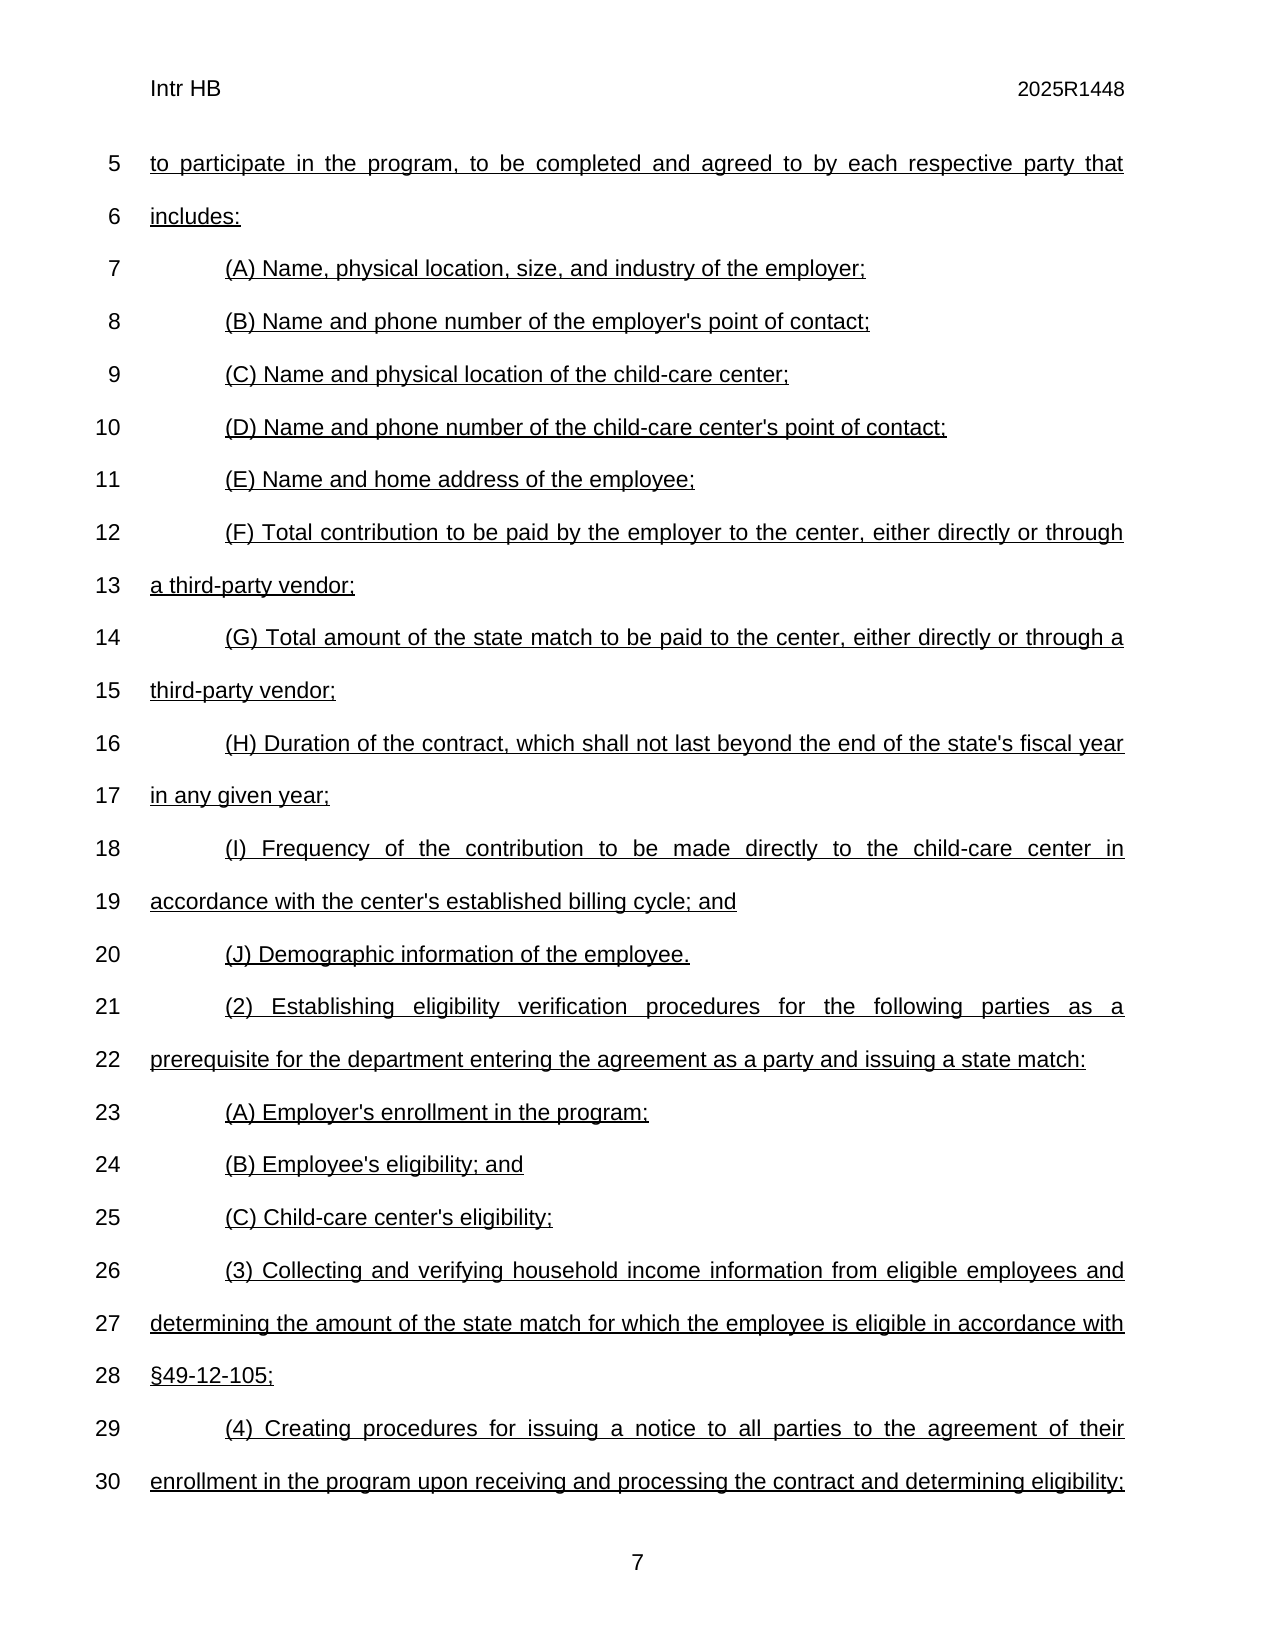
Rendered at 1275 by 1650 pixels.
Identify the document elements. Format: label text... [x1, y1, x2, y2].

text (3) Collecting and verifying household income information from eligible employees and determining the amount of the state match for which the employee is eligible in accordance with §49-12-105; [150, 1257, 1125, 1332]
text (C) Child-care center's eligibility; [150, 1204, 1125, 1231]
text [150, 150, 1125, 229]
text (D) Name and phone number of the child-care center's point of contact; [150, 413, 1125, 440]
text (J) Demographic information of the employee. [150, 941, 1125, 967]
text (4) Creating procedures for issuing a notice to all parties to the agreement of their enrollment in the program upon receiving and processing the contract and determining eligibility; [150, 1415, 1125, 1490]
text (I) Frequency of the contribution to be made directly to the child-care center in accordance with the center's established billing cycle; and [150, 835, 1125, 914]
text (B) Employee's eligibility; and [150, 1151, 1125, 1178]
text (B) Name and phone number of the employer's point of contact; [150, 308, 1125, 334]
text (F) Total contribution to be paid by the employer to the center, either directly or through a third-party vendor; [150, 519, 1125, 598]
text (A) Employer's enrollment in the program; [150, 1099, 1125, 1125]
text (A) Name, physical location, size, and industry of the employer; [150, 255, 1125, 282]
text (H) Duration of the contract, which shall not last beyond the end of the state's fiscal year in any given year; [150, 730, 1125, 809]
text (3) Collecting and verifying household income information from eligible employees and determining the amount of the state match for which the employee is eligible in accordance with §49-12-105; [150, 1334, 1125, 1389]
text (G) Total amount of the state match to be paid to the center, either directly or through a third-party vendor; [150, 624, 1125, 703]
text (E) Name and home address of the employee; [150, 466, 1125, 493]
text (2) Establishing eligibility verification procedures for the following parties as a prerequisite for the department entering the agreement as a party and issuing a state match: [150, 993, 1125, 1072]
text (C) Name and physical location of the child-care center; [150, 361, 1125, 387]
